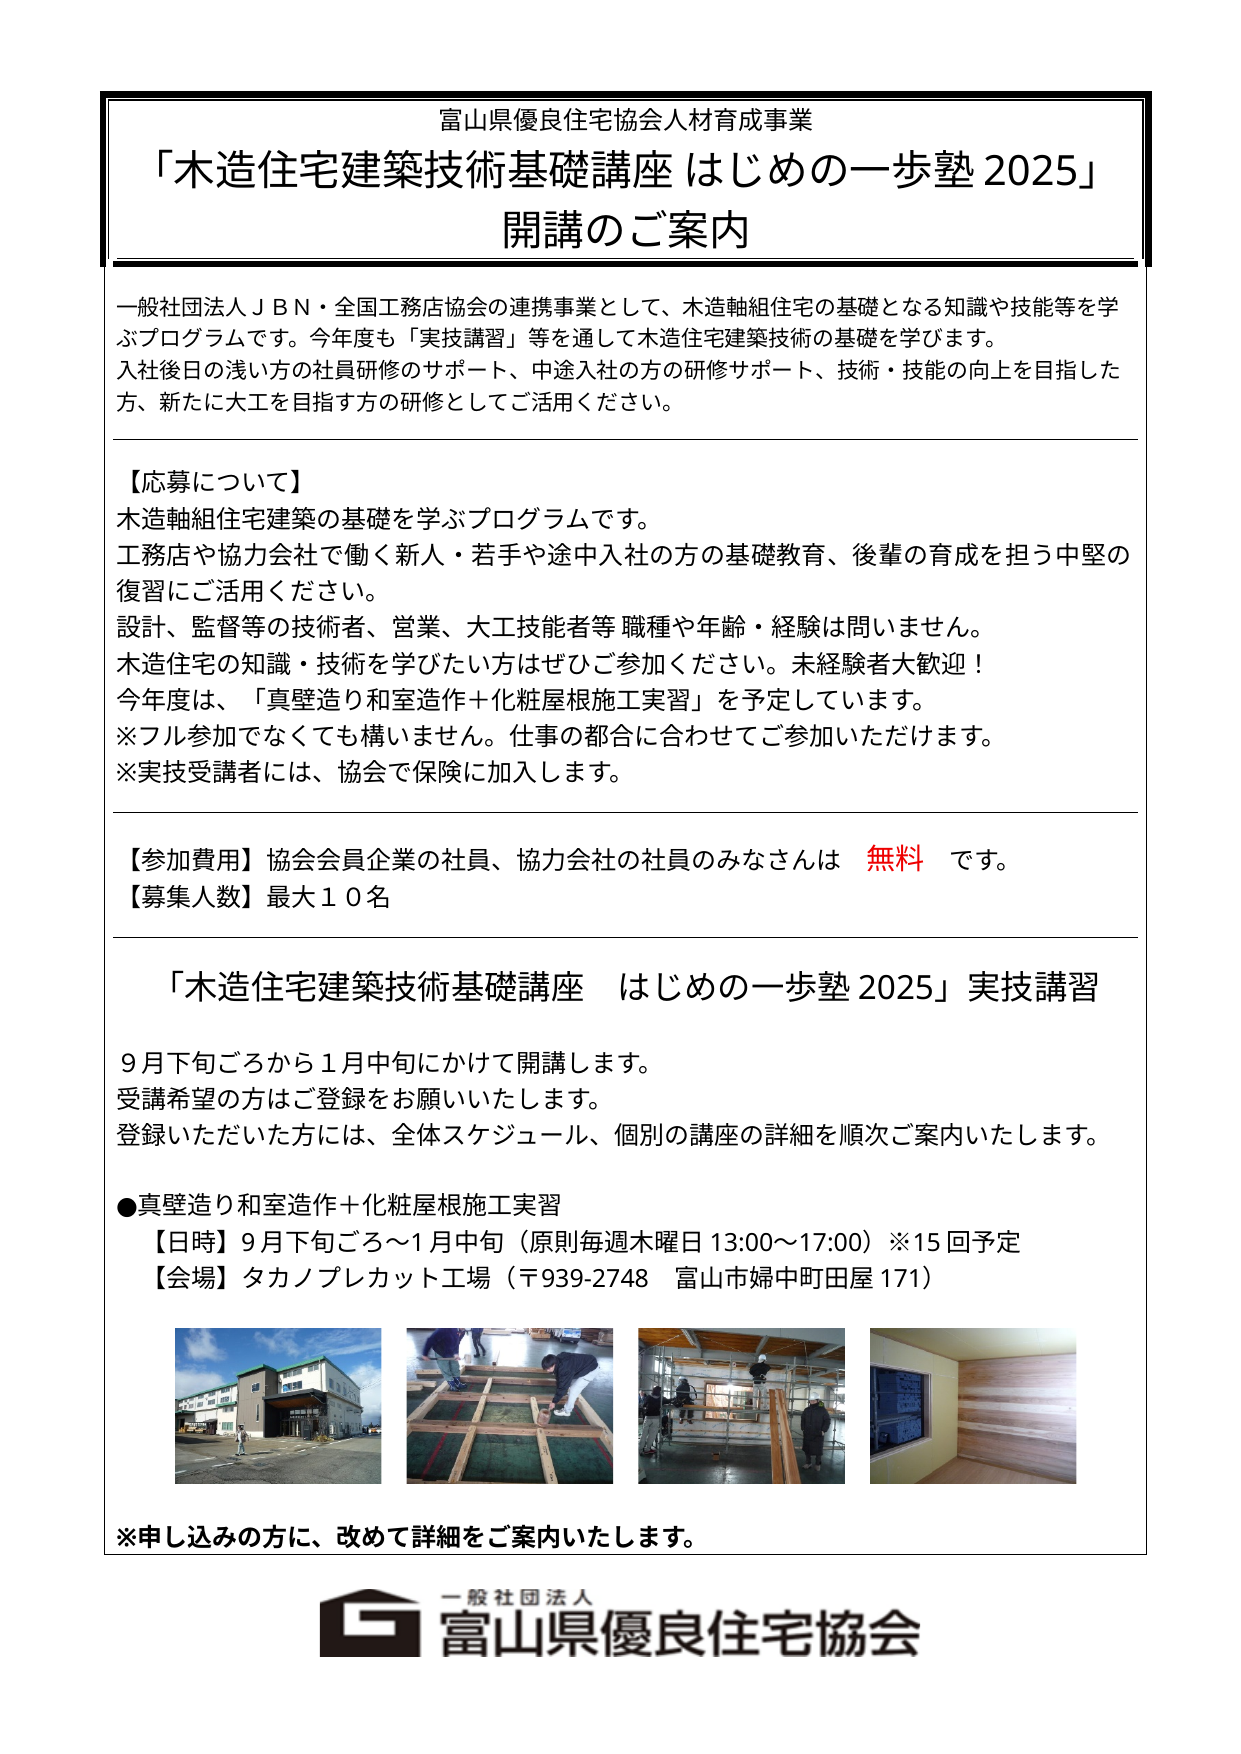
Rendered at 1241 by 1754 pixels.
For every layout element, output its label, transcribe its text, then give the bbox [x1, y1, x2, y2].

picture [406, 1328, 614, 1484]
table_header 富山県優良住宅協会人材育成事業 「木造住宅建築技術基礎講座 はじめの一歩塾2025」 開講のご案内 [109, 101, 1142, 258]
picture [638, 1328, 845, 1484]
picture [319, 1589, 921, 1657]
table_cell 【応募について】 木造軸組住宅建築の基礎を学ぶプログラムです。 工務店や協力会社で働く新人・若手や途中入社の方の基礎教育、後輩の育成を担う中堅の復習にご活用ください。 設計、監督等の技術者、営業、大工技能者等 職種や年齢・経験は問いません。 木造住宅の知識・技術を学びたい方はぜひご参加ください。未経験者大歓迎！ 今年度は、「真壁造り和室造作＋化粧屋根施工実習」を予定しています。 ※フル参加でなくても構いません。仕事の都合に合わせてご参加いただけます。 ※実技受講者には、協会で保険に加入します。 [105, 439, 1146, 812]
picture [175, 1328, 382, 1484]
table_cell 【参加費用】協会会員企業の社員、協力会社の社員のみなさんは 無料 です。 【募集人数】最大１０名 [105, 812, 1146, 937]
picture [870, 1328, 1077, 1484]
table_cell 一般社団法人ＪＢＮ・全国工務店協会の連携事業として、木造軸組住宅の基礎となる知識や技能等を学ぶプログラムです。今年度も「実技講習」等を通して木造住宅建築技術の基礎を学びます。 入社後日の浅い方の社員研修のサポート、中途入社の方の研修サポート、技術・技能の向上を目指した方、新たに大工を目指す方の研修としてご活用ください。 [105, 258, 1146, 439]
table_cell 「木造住宅建築技術基礎講座 はじめの一歩塾2025」実技講習 ９月下旬ごろから１月中旬にかけて開講します。 受講希望の方はご登録をお願いいたします。 登録いただいた方には、全体スケジュール、個別の講座の詳細を順次ご案内いたします。 ●真壁造り和室造作＋化粧屋根施工実習 【日時】9月下旬ごろ～1月中旬（原則毎週木曜日13:00～17:00）※15回予定 【会場】タカノプレカット工場（〒939-2748 富山市婦中町田屋171） ※申し込みの方に、改めて詳細をご案内いたします。 [105, 937, 1146, 1554]
